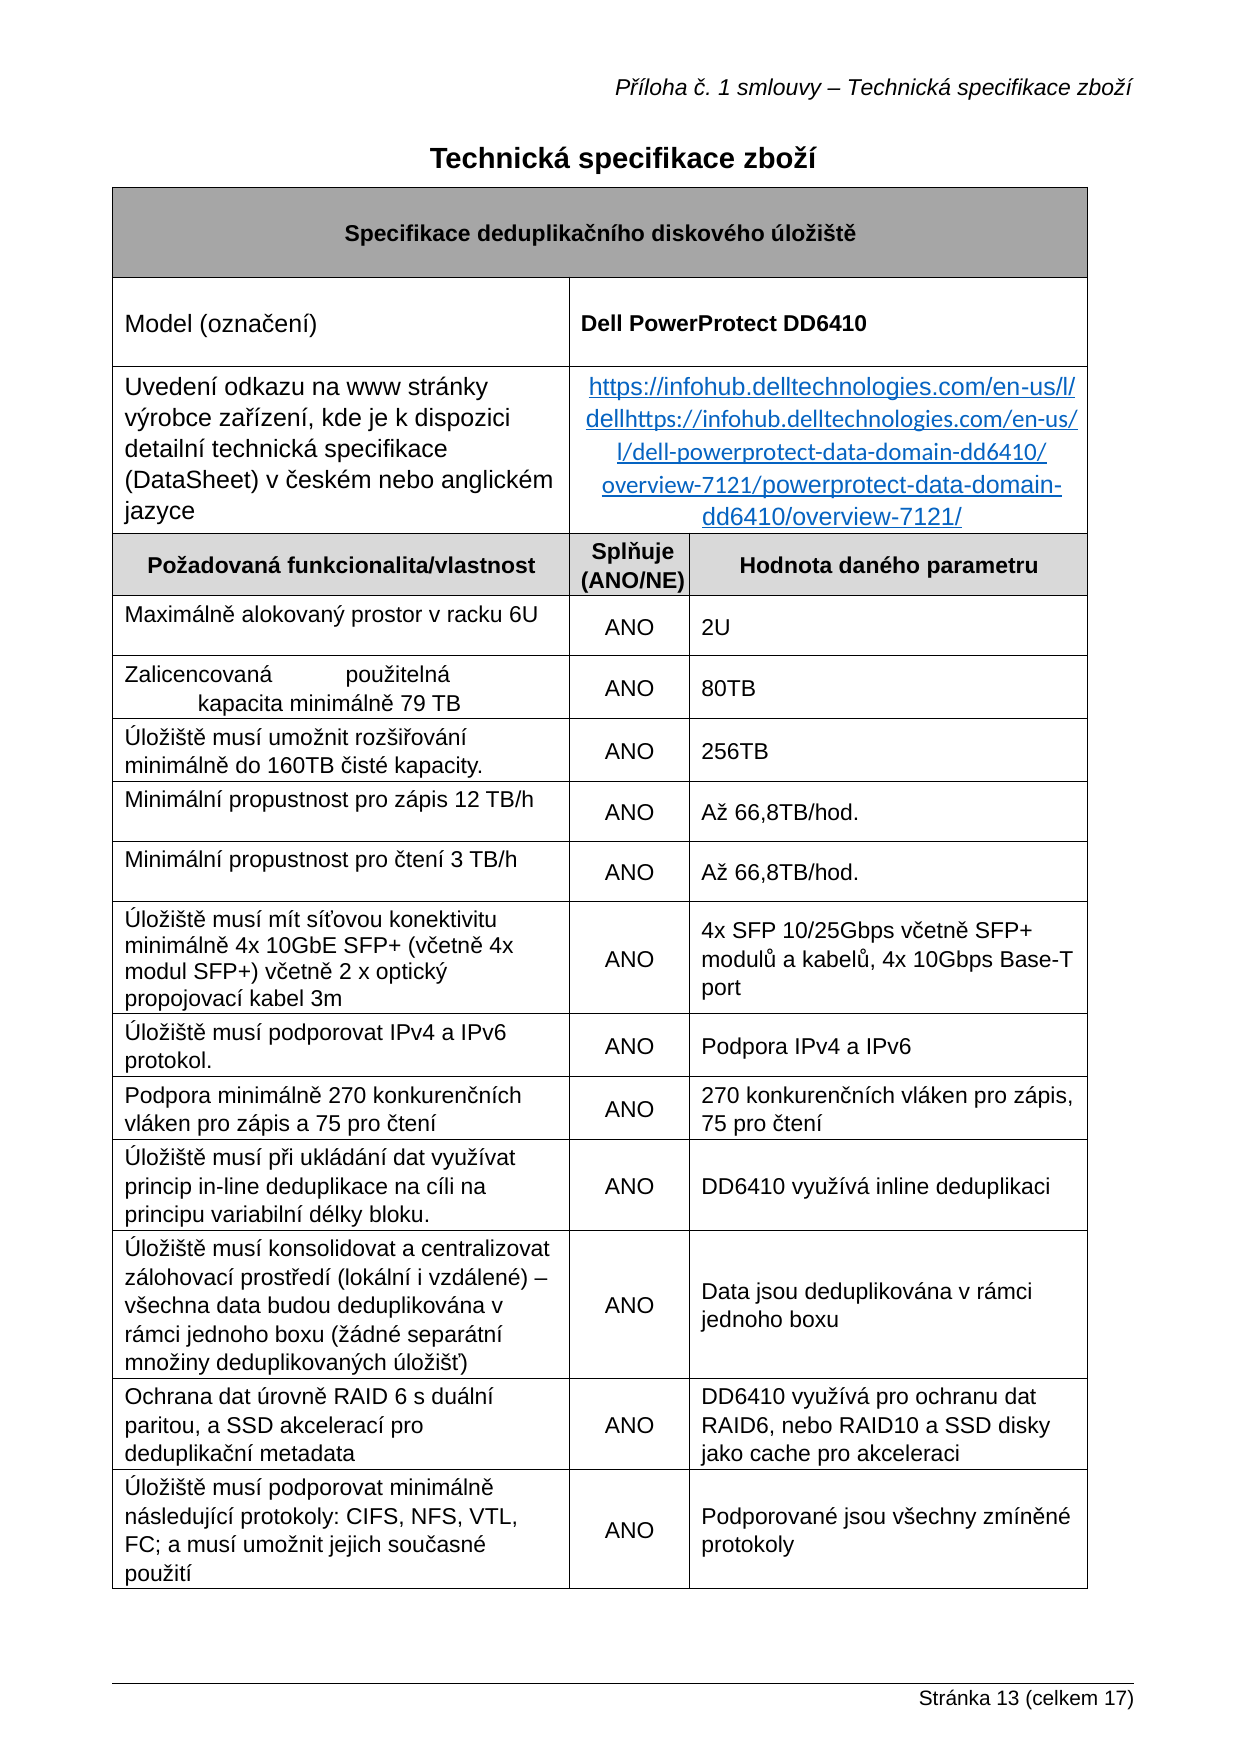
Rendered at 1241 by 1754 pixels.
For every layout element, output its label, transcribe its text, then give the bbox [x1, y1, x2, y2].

table_cell Podpora minimálně 270 konkurenčních vláken pro zápis a 75 pro čtení [113, 1077, 569, 1138]
table_cell ANO [570, 1014, 689, 1076]
table_cell https://infohub.delltechnologies.com/en-us/l/dellhttps://infohub.delltechnologies.com/en-us/l/dell-powerprotect-data-domain-dd6410/overview-7121/powerprotect-data-domain-dd6410/overview-7121/ [570, 367, 1087, 533]
table_cell Minimální propustnost pro zápis 12 TB/h [113, 782, 569, 841]
table_cell 256TB [690, 719, 1087, 781]
table_cell Až 66,8TB/hod. [690, 842, 1087, 901]
table_cell Úložiště musí podporovat IPv4 a IPv6 protokol. [113, 1014, 569, 1076]
table_cell ANO [570, 842, 689, 901]
table_cell DD6410 využívá inline deduplikaci [690, 1140, 1087, 1229]
table_cell ANO [570, 719, 689, 781]
table_cell Minimální propustnost pro čtení 3 TB/h [113, 842, 569, 901]
table_cell Až 66,8TB/hod. [690, 782, 1087, 841]
table_cell Úložiště musí podporovat minimálně následující protokoly: CIFS, NFS, VTL, FC; a musí umožnit jejich současné použití [113, 1470, 569, 1588]
table_cell DD6410 využívá pro ochranu dat RAID6, nebo RAID10 a SSD disky jako cache pro akceleraci [690, 1379, 1087, 1468]
table_cell Podporované jsou všechny zmíněné protokoly [690, 1470, 1087, 1588]
table_cell Úložiště musí při ukládání dat využívat princip in-line deduplikace na cíli na principu variabilní délky bloku. [113, 1140, 569, 1229]
table_cell Maximálně alokovaný prostor v racku 6U [113, 596, 569, 655]
table_cell Uvedení odkazu na www stránky výrobce zařízení, kde je k dispozici detailní technická specifikace (DataSheet) v českém nebo anglickém jazyce [113, 367, 569, 533]
table_cell ANO [570, 1077, 689, 1138]
table_cell Dell PowerProtect DD6410 [570, 278, 1087, 366]
table_cell ANO [570, 1231, 689, 1377]
table_cell Model (označení) [113, 278, 569, 366]
table_cell Úložiště musí umožnit rozšiřování minimálně do 160TB čisté kapacity. [113, 719, 569, 781]
table_cell ANO [570, 902, 689, 1013]
table_cell Úložiště musí konsolidovat a centralizovat zálohovací prostředí (lokální i vzdálené) – všechna data budou deduplikována v rámci jednoho boxu (žádné separátní množiny deduplikovaných úložišť) [113, 1231, 569, 1377]
table_cell ANO [570, 656, 689, 718]
table_cell 80TB [690, 656, 1087, 718]
table_cell Požadovaná funkcionalita/vlastnost [113, 534, 569, 595]
table_cell Ochrana dat úrovně RAID 6 s duální paritou, a SSD akcelerací pro deduplikační metadata [113, 1379, 569, 1468]
table_cell Podpora IPv4 a IPv6 [690, 1014, 1087, 1076]
table_cell ANO [570, 1470, 689, 1588]
table_cell ANO [570, 1379, 689, 1468]
table_header Specifikace deduplikačního diskového úložiště [113, 188, 1087, 277]
table_cell ANO [570, 596, 689, 655]
table_cell Splňuje (ANO/NE) [570, 534, 689, 595]
table_cell ANO [570, 782, 689, 841]
table_cell ANO [570, 1140, 689, 1229]
table_cell Hodnota daného parametru [690, 534, 1087, 595]
table_cell 4x SFP 10/25Gbps včetně SFP+ modulů a kabelů, 4x 10Gbps Base-T port [690, 902, 1087, 1013]
text Technická specifikace zboží [112, 141, 1134, 174]
table_cell 2U [690, 596, 1087, 655]
table_cell 270 konkurenčních vláken pro zápis, 75 pro čtení [690, 1077, 1087, 1138]
table_cell Úložiště musí mít síťovou konektivitu minimálně 4x 10GbE SFP+ (včetně 4x modul SFP+) včetně 2 x optický propojovací kabel 3m [113, 902, 569, 1013]
table_cell Zalicencovaná použitelná kapacita minimálně 79 TB [113, 656, 569, 718]
table_cell Data jsou deduplikována v rámci jednoho boxu [690, 1231, 1087, 1377]
